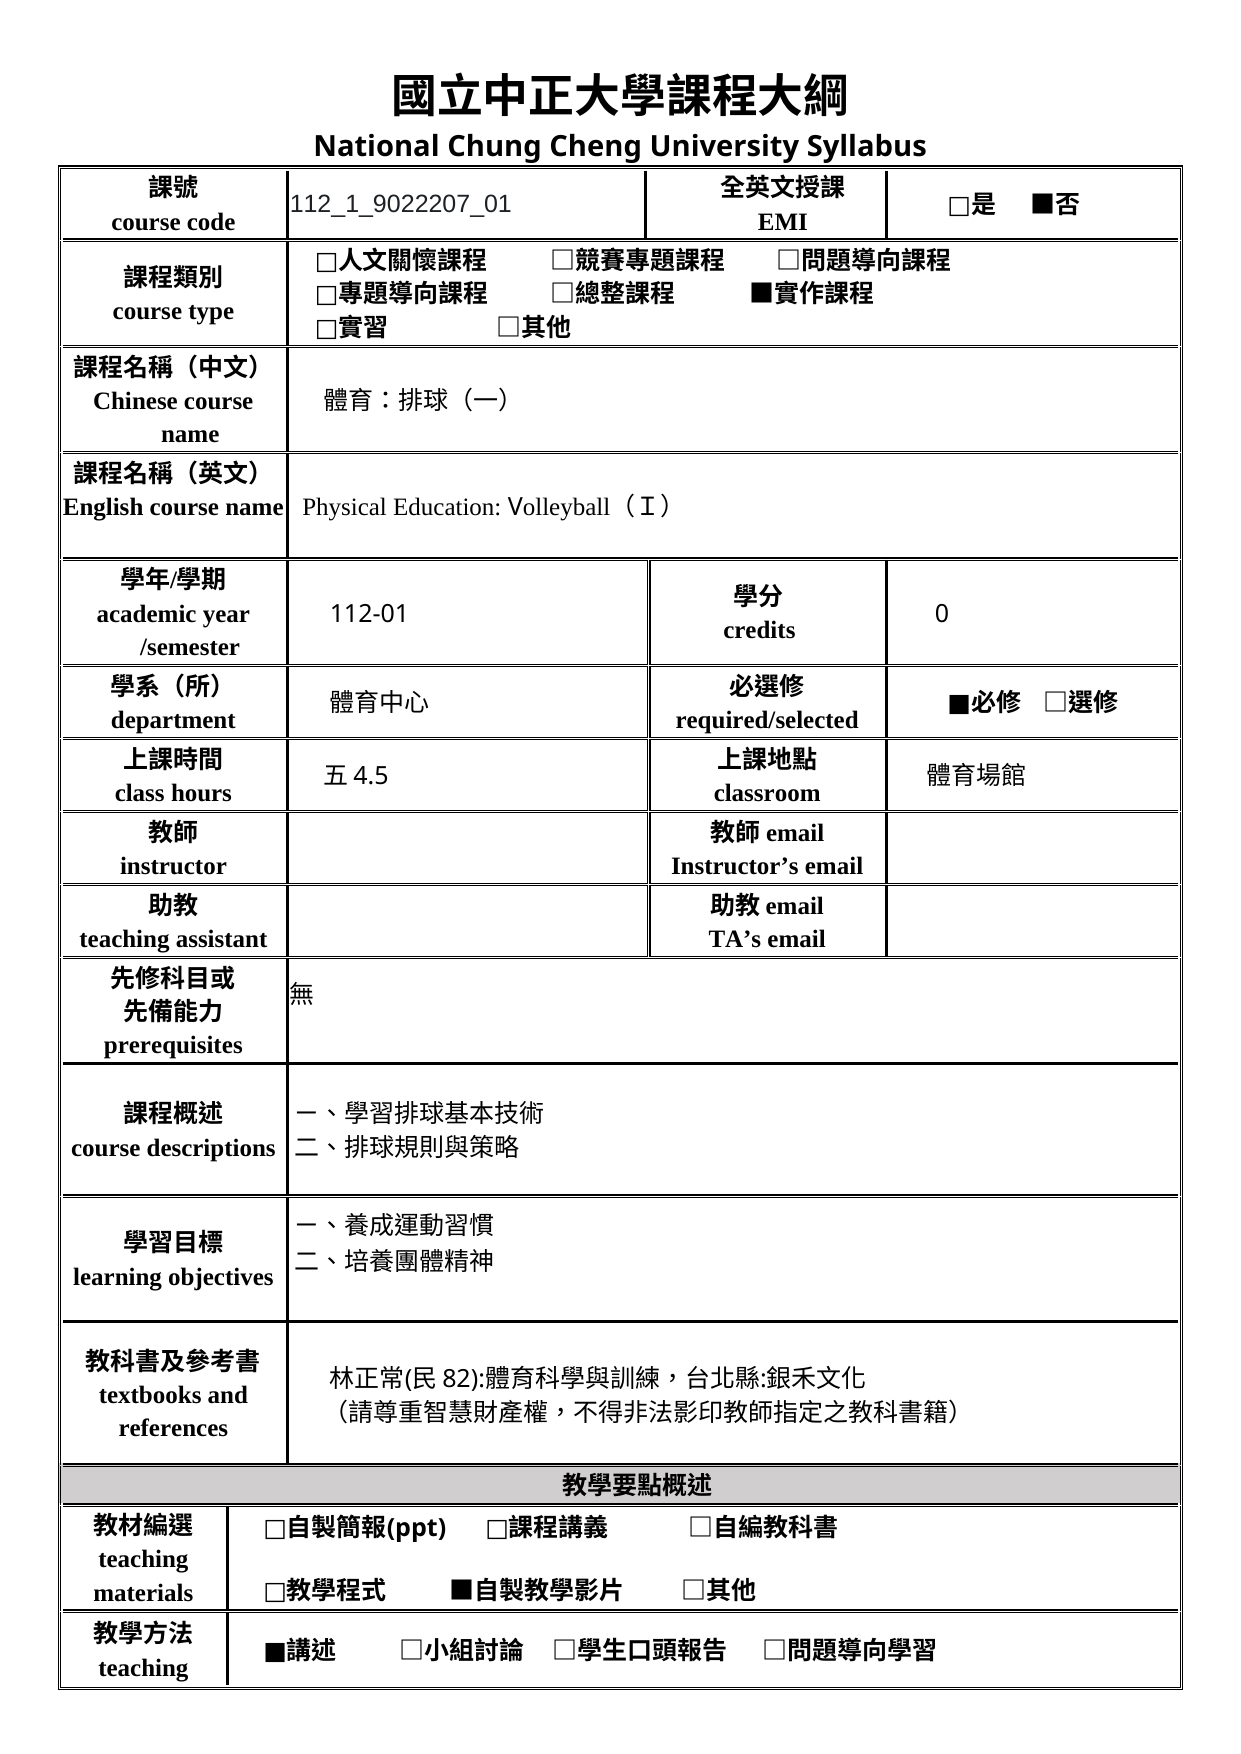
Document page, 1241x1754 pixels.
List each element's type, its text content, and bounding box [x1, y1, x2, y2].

table_cell 課程類別 course type [61, 238, 286, 344]
table_cell 教科書及參考書 textbooks and references [61, 1320, 286, 1463]
table_cell ㄧ、學習排球基本技術 二、排球規則與策略 [289, 1062, 1180, 1194]
table_cell 必選修 required/selected [651, 667, 885, 737]
table_cell [289, 886, 647, 956]
table_cell 體育場館 [886, 737, 1181, 809]
table_cell 教師 instructor [61, 810, 286, 883]
table_cell 學習目標 learning objectives [61, 1194, 286, 1320]
table_cell 課程名稱（英文） English course name [59, 451, 287, 557]
table_cell 林正常(民82):體育科學與訓練，台北縣:銀禾文化 （請尊重智慧財產權，不得非法影印教師指定之教科書籍） [289, 1320, 1180, 1463]
table_cell 體育中心 [289, 667, 647, 737]
table_cell 教學要點概述 [61, 1463, 1180, 1503]
table_cell Physical Education: Volleyball（Ｉ） [287, 451, 1181, 557]
table_header 全英文授課 EMI [646, 169, 886, 238]
table_cell 上課地點 classroom [651, 740, 885, 809]
table_cell [289, 813, 647, 883]
table_cell 體育：排球（一） [289, 345, 1180, 451]
table_cell □自製簡報(ppt) □課程講義 □自編教科書 □教學程式 ■自製教學影片 □其他 [229, 1503, 1180, 1609]
table_header □是 ■否 [886, 169, 1180, 238]
table_cell ㄧ、養成運動習慣 二、培養團體精神 [289, 1194, 1180, 1320]
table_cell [227, 1609, 1180, 1686]
table_cell 上課時間 class hours [59, 737, 287, 809]
table_header 112_1_9022207_01 [287, 169, 646, 238]
table_cell 課程概述 course descriptions [61, 1062, 286, 1194]
text 國立中正大學課程大綱 [59, 59, 1181, 125]
table_cell 先修科目或 先備能力 prerequisites [59, 956, 287, 1062]
table_cell □人文關懷課程 □競賽專題課程 □問題導向課程 □專題導向課程 □總整課程 ■實作課程 □實習 □其他 [289, 238, 1180, 344]
table_cell 課程名稱（中文） Chinese course name [61, 345, 286, 451]
table_cell [888, 810, 1180, 883]
table_cell 學年/學期 academic year /semester [61, 557, 286, 663]
table_cell 學系（所） department [61, 664, 286, 737]
table_cell [651, 561, 885, 663]
table_cell ■必修 □選修 [888, 664, 1180, 737]
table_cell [61, 1609, 227, 1686]
table_cell 112-01 [289, 561, 647, 663]
table_cell 五4.5 [289, 740, 647, 809]
table_cell 教材編選 teaching materials [61, 1503, 226, 1609]
table_cell 助教email TA’s email [651, 886, 885, 956]
table_cell 無 [287, 956, 1181, 1062]
table_header 課號 course code [61, 169, 287, 238]
table_cell 0 [888, 557, 1180, 663]
text National Chung Cheng University Syllabus [59, 125, 1181, 165]
table_cell [886, 883, 1181, 956]
table_cell 助教 teaching assistant [59, 883, 287, 956]
table_cell 教師 email Instructor’s email [651, 813, 885, 883]
